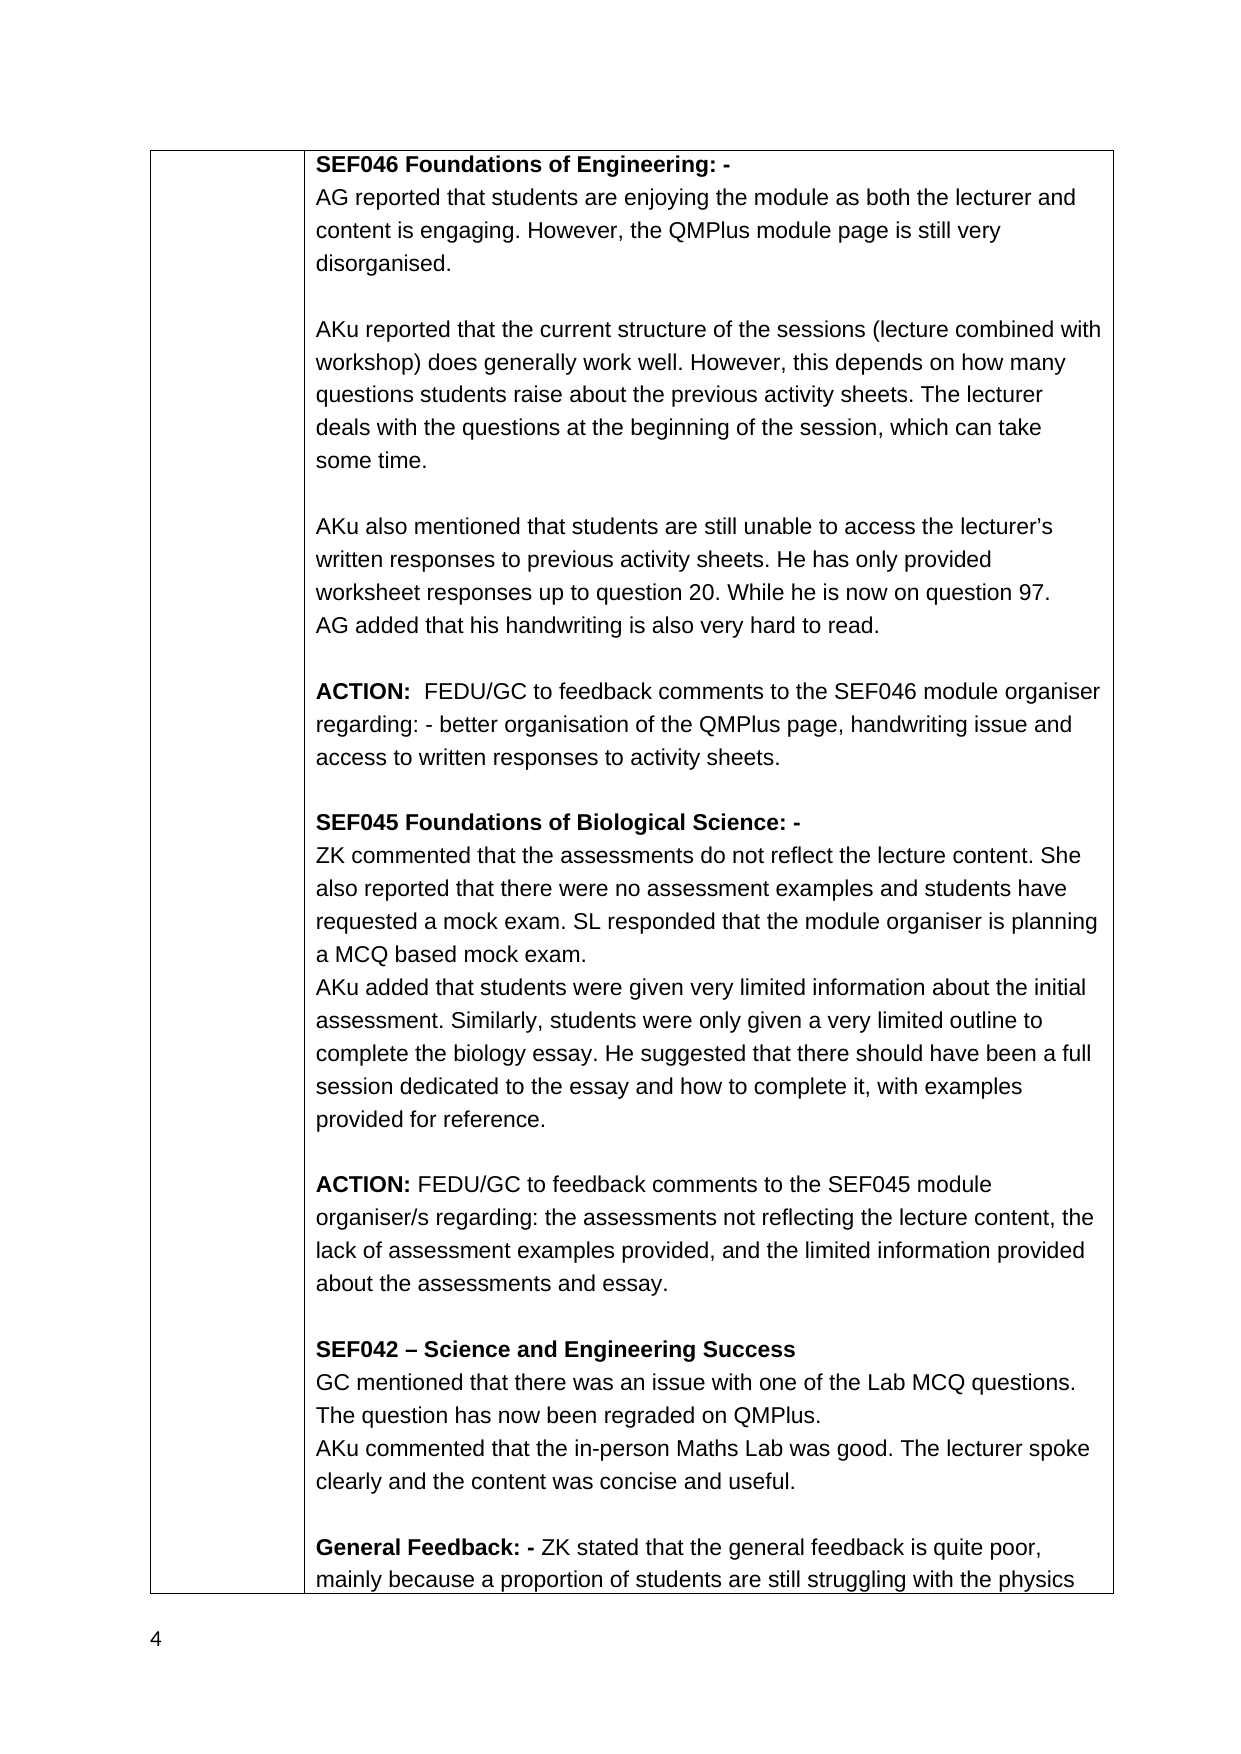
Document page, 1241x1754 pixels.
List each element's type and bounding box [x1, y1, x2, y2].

table_cell [151, 151, 304, 1593]
